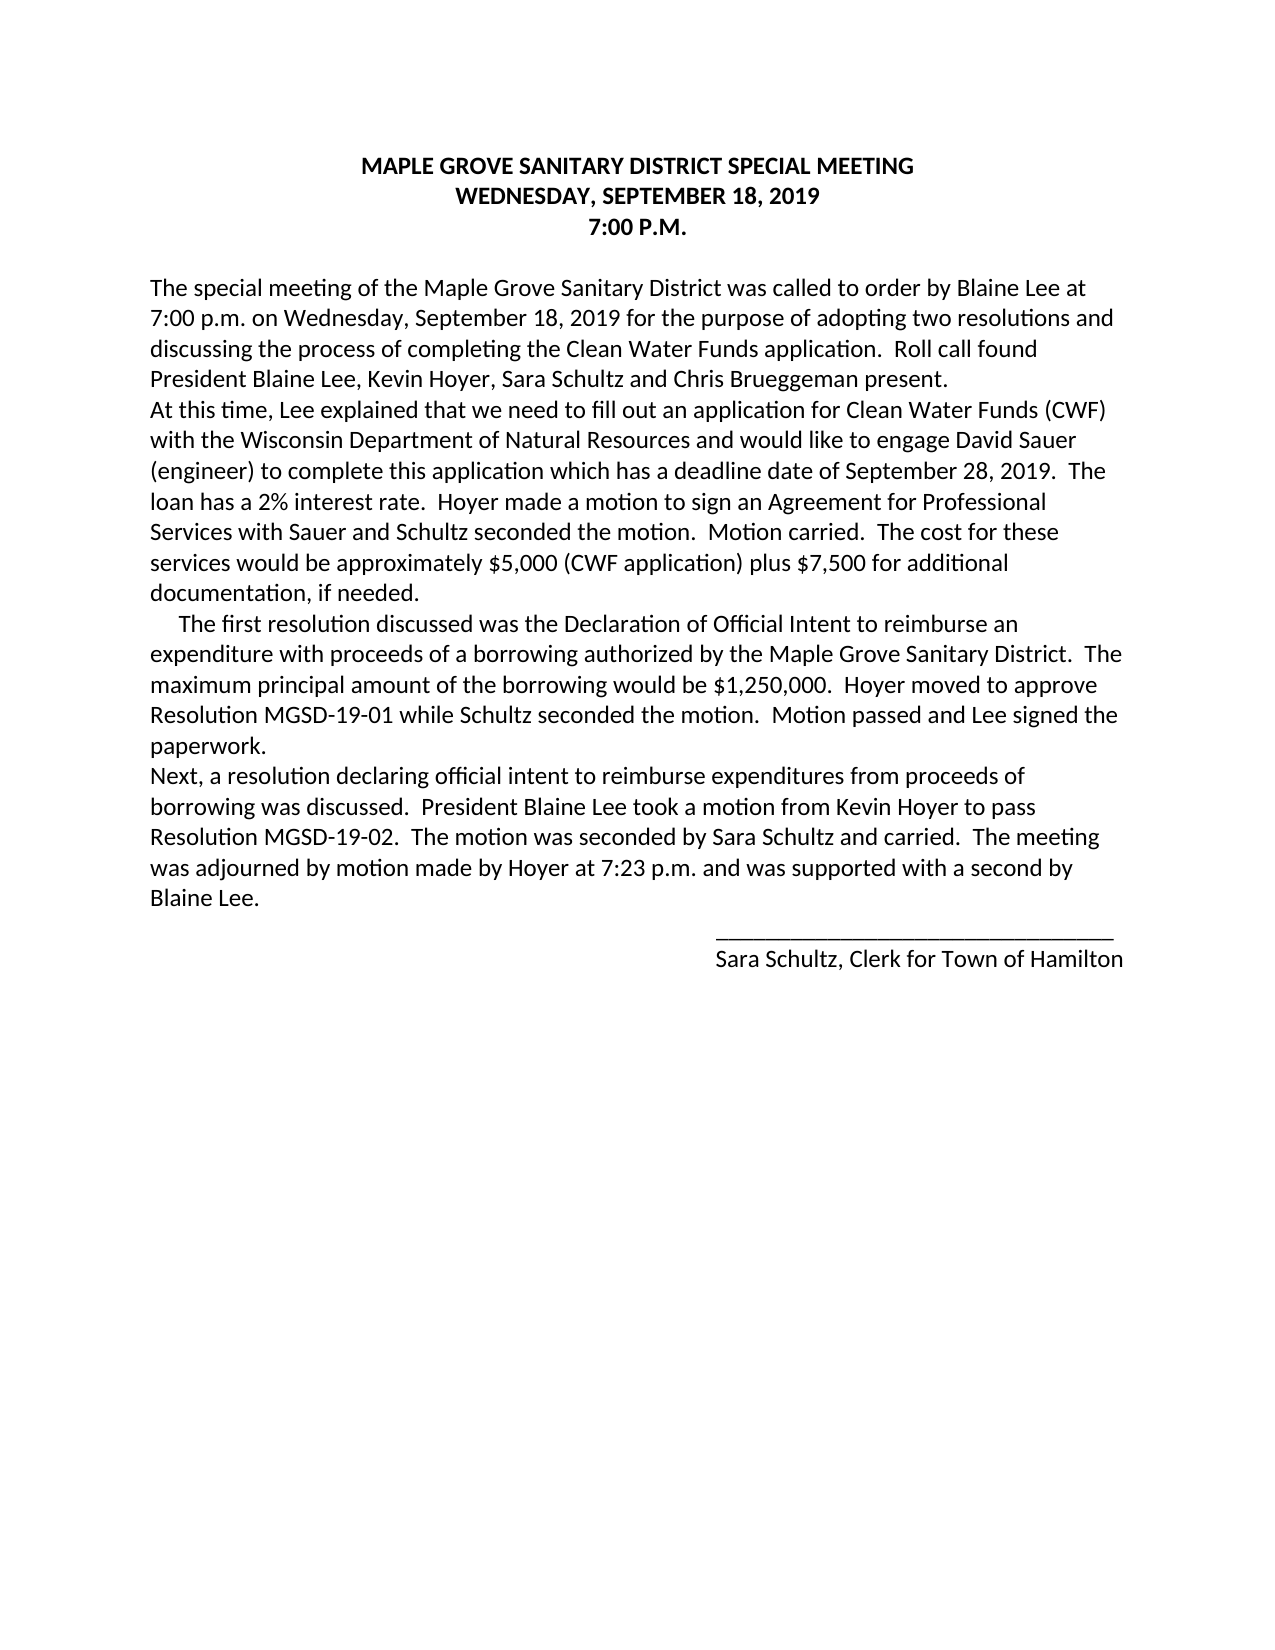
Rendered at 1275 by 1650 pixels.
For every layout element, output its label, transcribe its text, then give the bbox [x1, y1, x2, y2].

text Next, a resolution declaring official intent to reimburse expenditures from proceeds of borrowing was discussed. President Blaine Lee took a motion from Kevin Hoyer to pass Resolution MGSD-19-02. The motion was seconded by Sara Schultz and carried. The meeting was adjourned by motion made by Hoyer at 7:23 p.m. and was supported with a second by Blaine Lee. [150, 760, 1125, 913]
text The special meeting of the Maple Grove Sanitary District was called to order by Blaine Lee at 7:00 p.m. on Wednesday, September 18, 2019 for the purpose of adopting two resolutions and discussing the process of completing the Clean Water Funds application. Roll call found President Blaine Lee, Kevin Hoyer, Sara Schultz and Chris Brueggeman present. [150, 272, 1125, 394]
text MAPLE GROVE SANITARY DISTRICT SPECIAL MEETING [150, 150, 1125, 181]
text WEDNESDAY, SEPTEMBER 18, 2019 [150, 181, 1125, 211]
text ________________________________ [150, 913, 1125, 943]
text Sara Schultz, Clerk for Town of Hamilton [150, 943, 1125, 974]
text At this time, Lee explained that we need to fill out an application for Clean Water Funds (CWF) with the Wisconsin Department of Natural Resources and would like to engage David Sauer (engineer) to complete this application which has a deadline date of September 28, 2019. The loan has a 2% interest rate. Hoyer made a motion to sign an Agreement for Professional Services with Sauer and Schultz seconded the motion. Motion carried. The cost for these services would be approximately $5,000 (CWF application) plus $7,500 for additional documentation, if needed. [150, 394, 1125, 608]
text The first resolution discussed was the Declaration of Official Intent to reimburse an expenditure with proceeds of a borrowing authorized by the Maple Grove Sanitary District. The maximum principal amount of the borrowing would be $1,250,000. Hoyer moved to approve Resolution MGSD-19-01 while Schultz seconded the motion. Motion passed and Lee signed the paperwork. [150, 608, 1125, 760]
text 7:00 P.M. [150, 211, 1125, 242]
